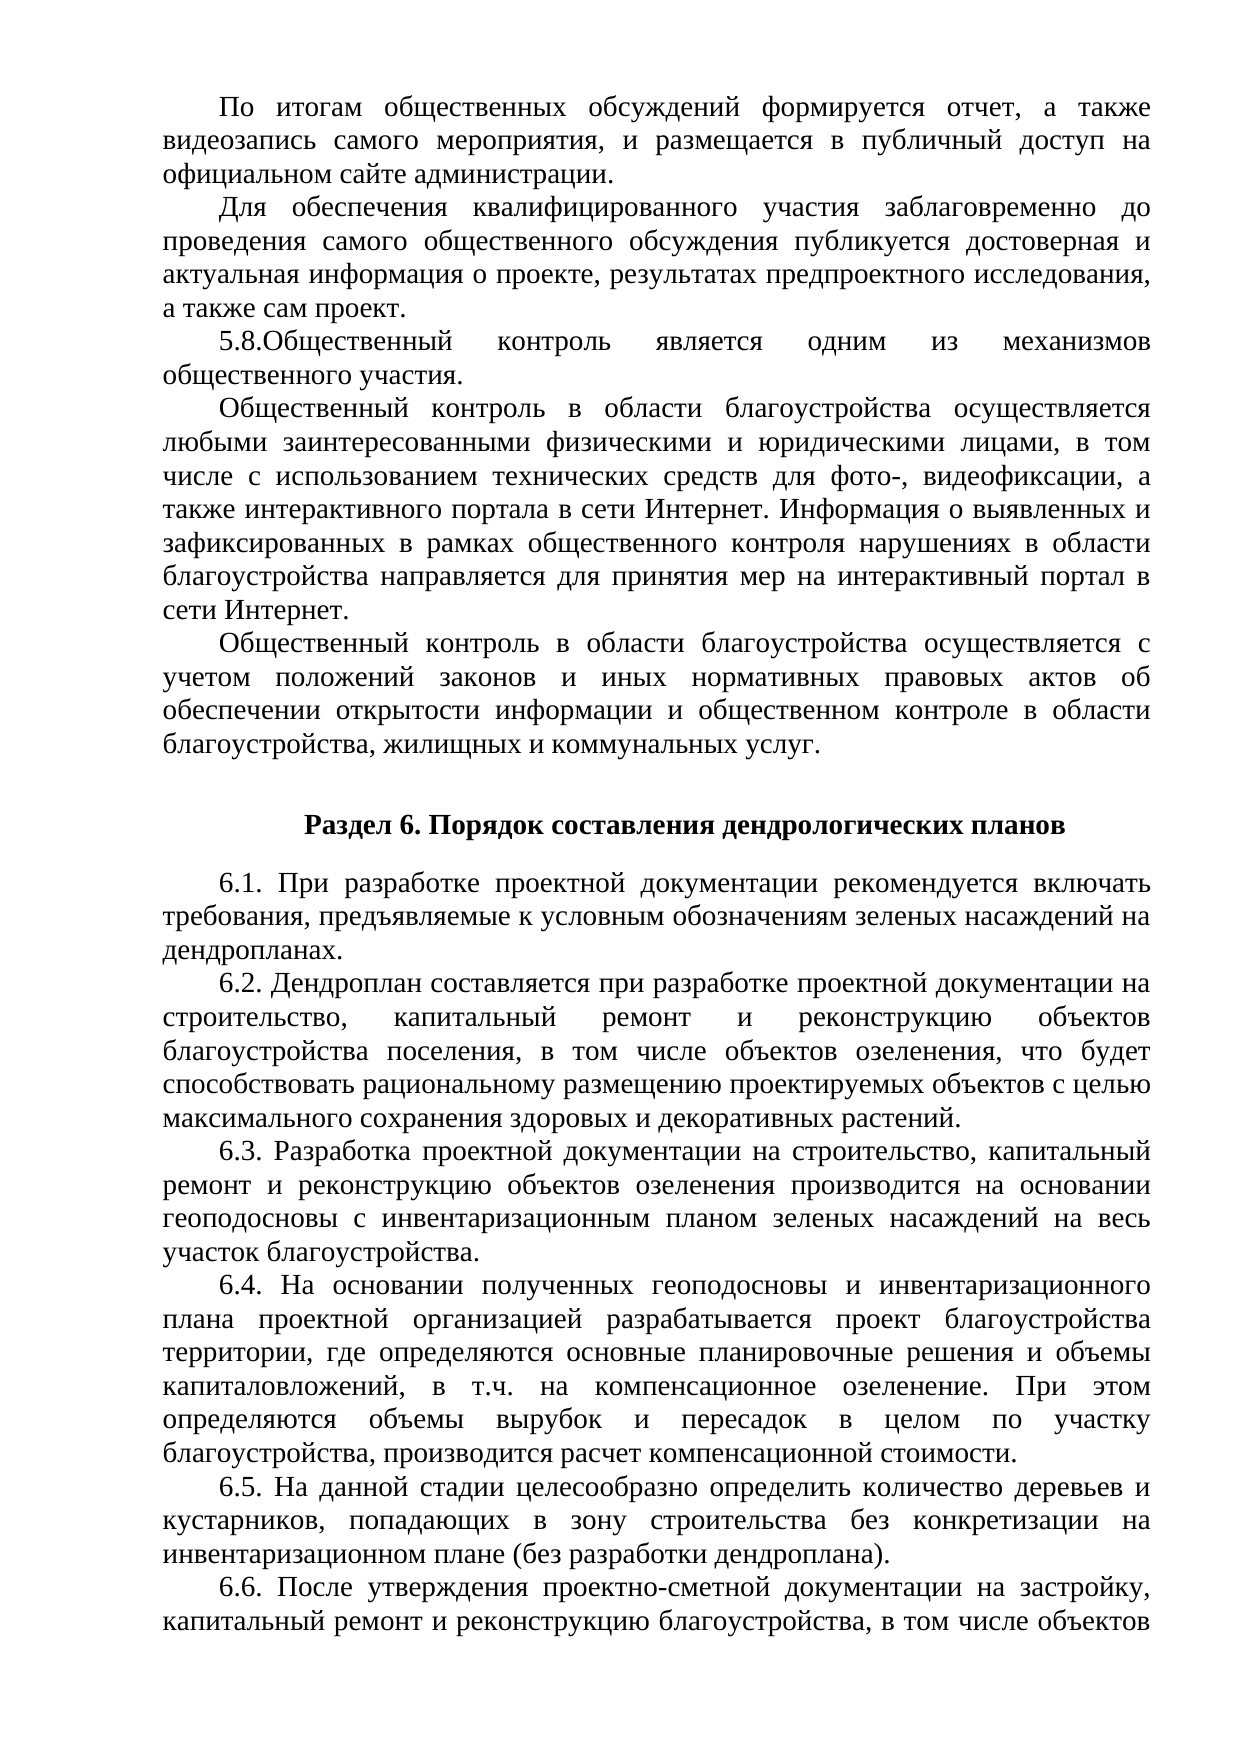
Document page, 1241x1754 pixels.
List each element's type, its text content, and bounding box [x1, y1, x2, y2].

text Для обеспечения квалифицированного участия заблаговременно до проведения самого общественного обсуждения публикуется достоверная и актуальная информация о проекте, результатах предпроектного исследования, а также сам проект. [162, 189, 1152, 323]
text Раздел 6. Порядок составления дендрологических планов [162, 807, 1152, 841]
text Общественный контроль в области благоустройства осуществляется любыми заинтересованными физическими и юридическими лицами, в том числе с использованием технических средств для фото-, видеофиксации, а также интерактивного портала в сети Интернет. Информация о выявленных и зафиксированных в рамках общественного контроля нарушениях в области благоустройства направляется для принятия мер на интерактивный портал в сети Интернет. [162, 391, 1152, 625]
text Общественный контроль в области благоустройства осуществляется с учетом положений законов и иных нормативных правовых актов об обеспечении открытости информации и общественном контроле в области благоустройства, жилищных и коммунальных услуг. [162, 625, 1152, 759]
text 6.5. На данной стадии целесообразно определить количество деревьев и кустарников, попадающих в зону строительства без конкретизации на инвентаризационном плане (без разработки дендроплана). [162, 1469, 1152, 1569]
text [162, 1569, 1152, 1636]
text 5.8.Общественный контроль является одним из механизмов общественного участия. [162, 323, 1152, 391]
text По итогам общественных обсуждений формируется отчет, а также видеозапись самого мероприятия, и размещается в публичный доступ на официальном сайте администрации. [162, 89, 1152, 189]
text 6.1. При разработке проектной документации рекомендуется включать требования, предъявляемые к условным обозначениям зеленых насаждений на дендропланах. [162, 865, 1152, 966]
text 6.4. На основании полученных геоподосновы и инвентаризационного плана проектной организацией разрабатывается проект благоустройства территории, где определяются основные планировочные решения и объемы капиталовложений, в т.ч. на компенсационное озеленение. При этом определяются объемы вырубок и пересадок в целом по участку благоустройства, производится расчет компенсационной стоимости. [162, 1267, 1152, 1469]
text 6.2. Дендроплан составляется при разработке проектной документации на строительство, капитальный ремонт и реконструкцию объектов благоустройства поселения, в том числе объектов озеленения, что будет способствовать рациональному размещению проектируемых объектов с целью максимального сохранения здоровых и декоративных растений. [162, 966, 1152, 1133]
text 6.3. Разработка проектной документации на строительство, капитальный ремонт и реконструкцию объектов озеленения производится на основании геоподосновы с инвентаризационным планом зеленых насаждений на весь участок благоустройства. [162, 1133, 1152, 1267]
